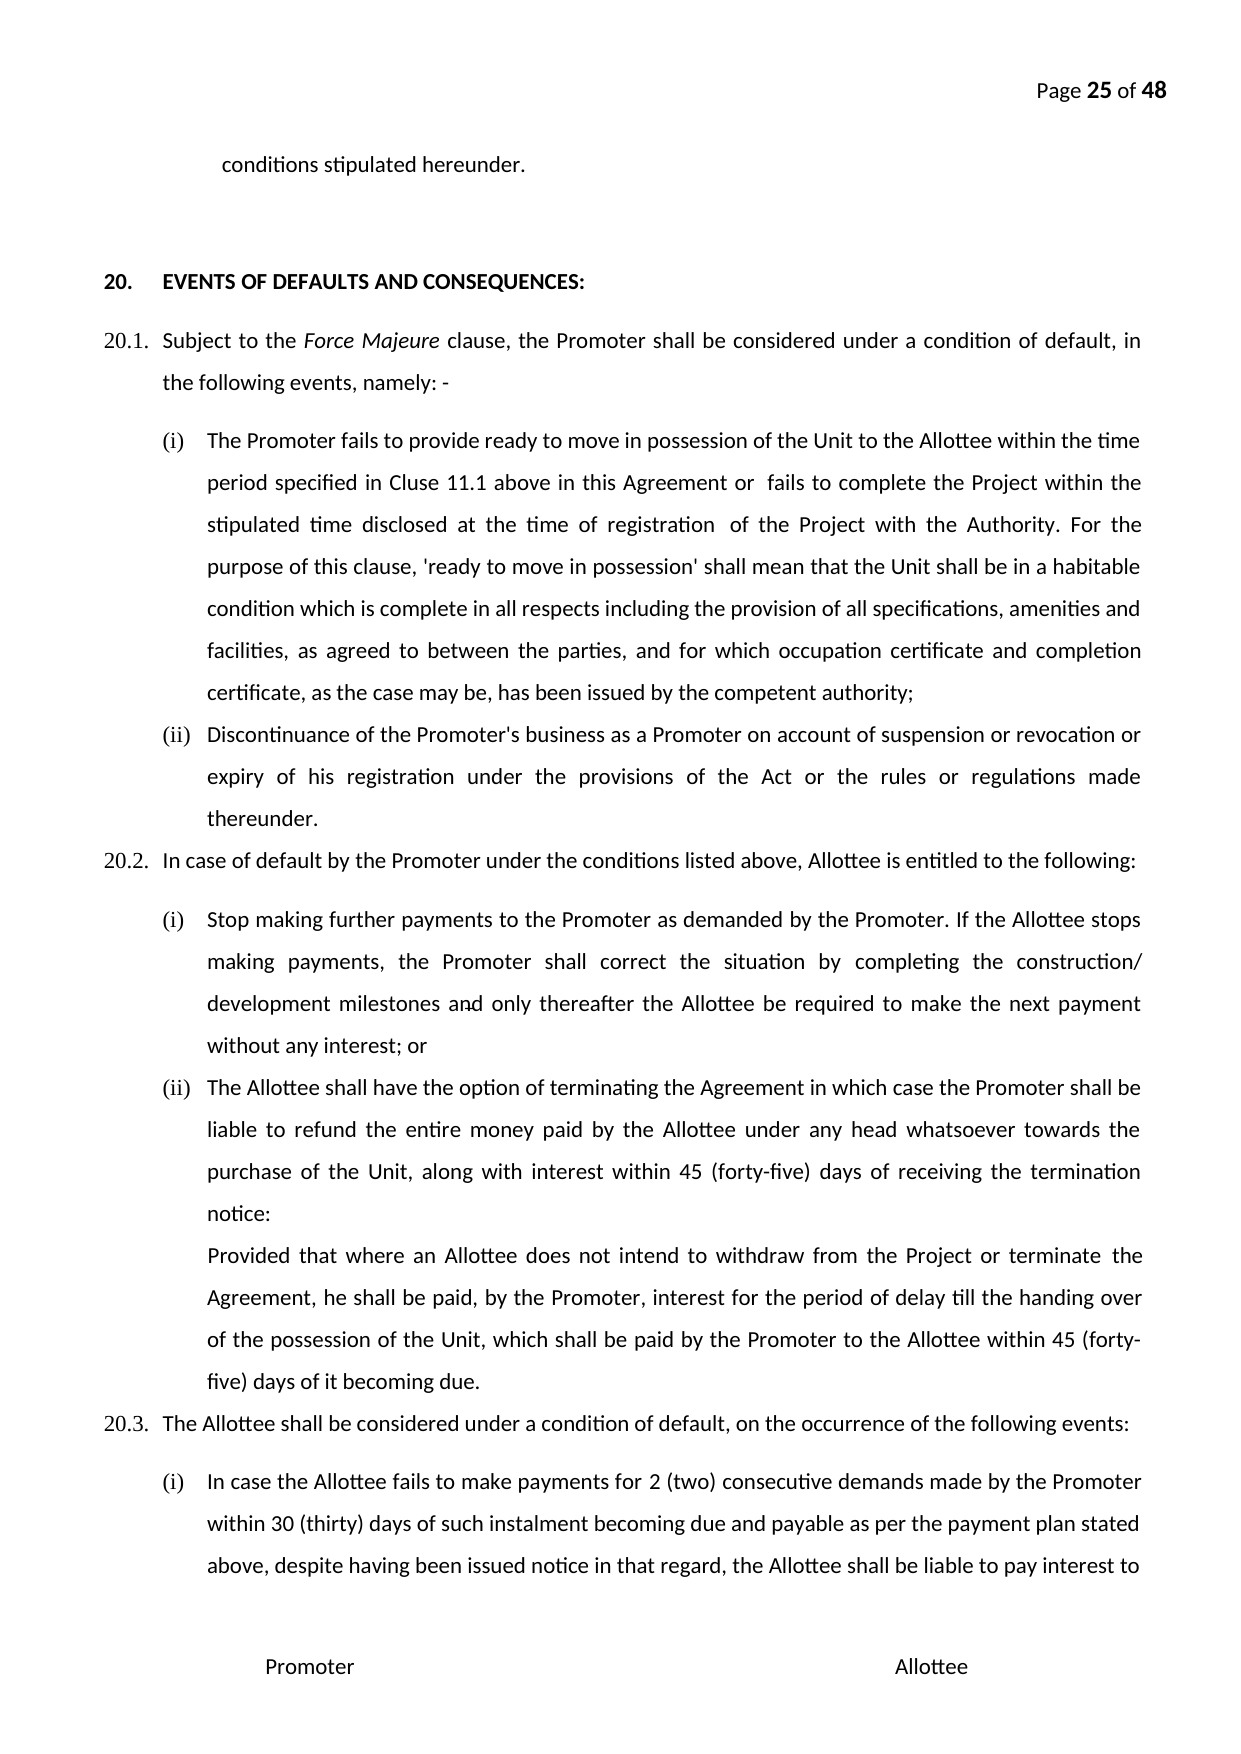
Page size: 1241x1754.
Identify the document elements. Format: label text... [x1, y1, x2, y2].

list In case of default by the Promoter under the conditions listed above, Allottee is entitled to the following: [103, 846, 1142, 874]
list The Promoter fails to provide ready to move in possession of the Unit to the Allottee within the time period specified in Cluse 11.1 above in this Agreement or fails to complete the Project within the stipulated time disclosed at the time of registration of the Project with the Authority. For the purpose of this clause, 'ready to move in possession' shall mean that the Unit shall be in a habitable condition which is complete in all respects including the provision of all specifications, amenities and facilities, as agreed to between the parties, and for which occupation certificate and completion certificate, as the case may be, has been issued by the competent authority; [162, 427, 1143, 706]
subtitle EVENTS OF DEFAULTS AND CONSEQUENCES: [103, 267, 1167, 295]
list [162, 1467, 1143, 1579]
list Stop making further payments to the Promoter as demanded by the Promoter. If the Allottee stops making payments, the Promoter shall correct the situation by completing the construction/ development milestones and only thereafter the Allottee be required to make the next payment without any interest; or [162, 905, 1143, 1059]
list Subject to the Force Majeure clause, the Promoter shall be considered under a condition of default, in the following events, namely: - [103, 326, 1142, 396]
list The Allottee shall be considered under a condition of default, on the occurrence of the following events: [103, 1409, 1143, 1437]
list The Allottee shall have the option of terminating the Agreement in which case the Promoter shall be liable to refund the entire money paid by the Allottee under any head whatsoever towards the purchase of the Unit, along with interest within 45 (forty-five) days of receiving the termination notice: [162, 1073, 1143, 1227]
list Discontinuance of the Promoter's business as a Promoter on account of suspension or revocation or expiry of his registration under the provisions of the Act or the rules or regulations made thereunder. [162, 720, 1143, 832]
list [148, 150, 1142, 178]
list Provided that where an Allottee does not intend to withdraw from the Project or terminate the Agreement, he shall be paid, by the Promoter, interest for the period of delay till the handing over of the possession of the Unit, which shall be paid by the Promoter to the Allottee within 45 (forty-five) days of it becoming due. [207, 1241, 1143, 1395]
